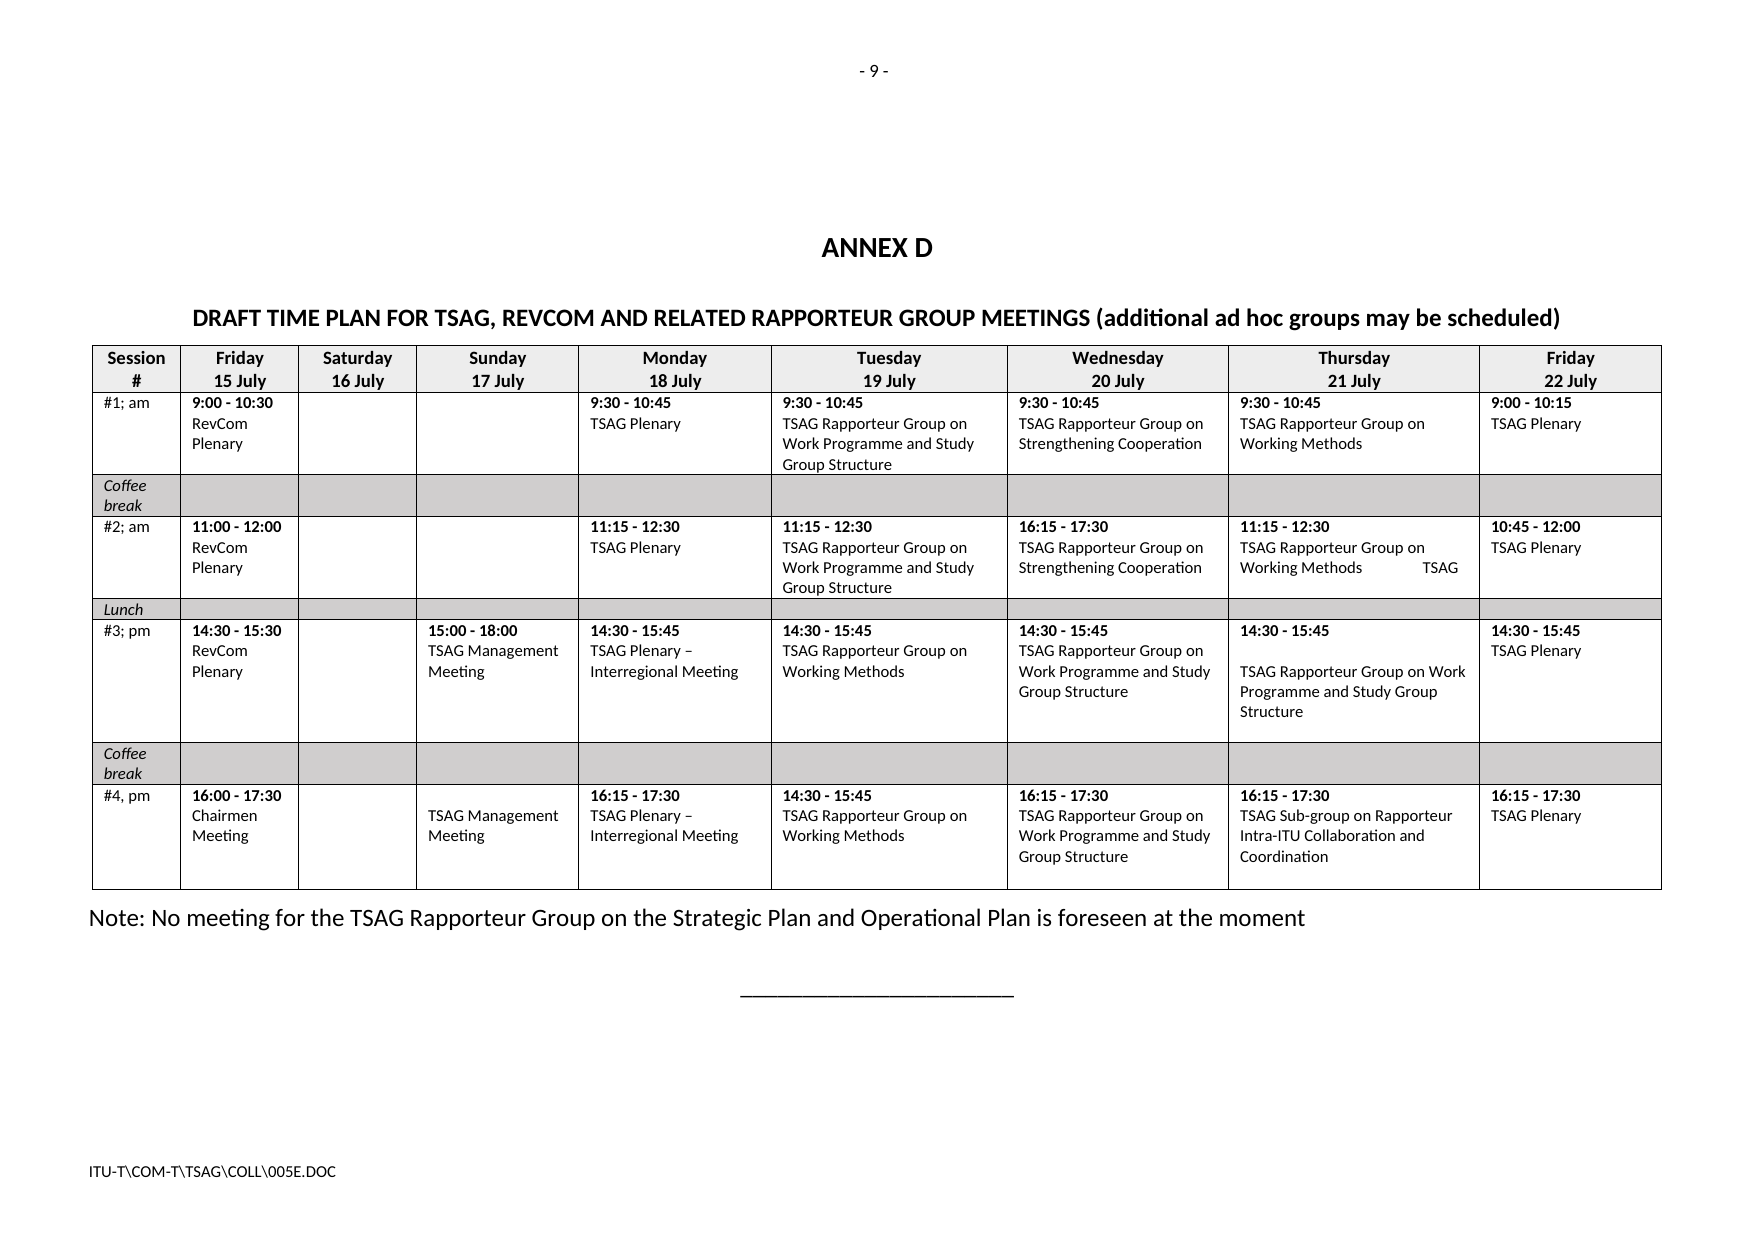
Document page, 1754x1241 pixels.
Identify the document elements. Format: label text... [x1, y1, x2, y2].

table_cell Lunch [93, 599, 180, 619]
table_cell 11:15 - 12:30 TSAG Rapporteur Group on Working Methods TSAG [1229, 517, 1479, 598]
table_cell 10:45 - 12:00 TSAG Plenary [1480, 517, 1661, 598]
table_cell 9:30 - 10:45 TSAG Rapporteur Group on Working Methods [1229, 393, 1479, 474]
table_cell 9:00 - 10:15 TSAG Plenary [1480, 393, 1661, 474]
table_cell [299, 599, 416, 619]
table_cell [1008, 475, 1228, 516]
table_cell 11:15 - 12:30 TSAG Rapporteur Group on Work Programme and Study Group Structure [772, 517, 1007, 598]
table_header Tuesday 19 July [772, 346, 1007, 392]
table_cell [299, 743, 416, 784]
table_cell [1229, 475, 1479, 516]
table_header Wednesday 20 July [1008, 346, 1228, 392]
table_cell 9:30 - 10:45 TSAG Plenary [579, 393, 771, 474]
table_cell [772, 743, 1007, 784]
table_cell [299, 475, 416, 516]
table_cell 14:30 - 15:45 TSAG Rapporteur Group on Working Methods [772, 620, 1007, 742]
table_cell #3; pm [93, 620, 180, 742]
table_cell [417, 475, 578, 516]
table_cell 14:30 - 15:45 TSAG Rapporteur Group on Working Methods [772, 785, 1007, 889]
table_header Friday 22 July [1480, 346, 1661, 392]
table_cell #2; am [93, 517, 180, 598]
table_cell 16:15 - 17:30 TSAG Plenary – Interregional Meeting [579, 785, 771, 889]
table_cell #4, pm [93, 785, 180, 889]
table_cell [1008, 599, 1228, 619]
table_header Friday 15 July [181, 346, 298, 392]
table_cell [299, 620, 416, 742]
table_cell [579, 599, 771, 619]
table_cell [417, 599, 578, 619]
table_cell 16:15 - 17:30 TSAG Sub-group on Rapporteur Intra-ITU Collaboration and Coordination [1229, 785, 1479, 889]
table_header Thursday 21 July [1229, 346, 1479, 392]
table_cell 11:15 - 12:30 TSAG Plenary [579, 517, 771, 598]
table_cell 14:30 - 15:45 TSAG Rapporteur Group on Work Programme and Study Group Structure [1008, 620, 1228, 742]
table_cell [299, 517, 416, 598]
table_cell [579, 743, 771, 784]
table_cell 14:30 - 15:45 TSAG Plenary [1480, 620, 1661, 742]
table_header Saturday 16 July [299, 346, 416, 392]
table_cell [417, 743, 578, 784]
table_cell [579, 475, 771, 516]
table_header Session # [93, 346, 180, 392]
table_cell 14:30 - 15:30 RevCom Plenary [181, 620, 298, 742]
table_cell 11:00 - 12:00 RevCom Plenary [181, 517, 298, 598]
table_cell 16:15 - 17:30 TSAG Plenary [1480, 785, 1661, 889]
table_cell [1229, 599, 1479, 619]
table_cell [1480, 743, 1661, 784]
table_cell #1; am [93, 393, 180, 474]
table_cell [181, 475, 298, 516]
table_cell [299, 393, 416, 474]
table_cell [1480, 599, 1661, 619]
table_cell [181, 743, 298, 784]
table_cell [1008, 743, 1228, 784]
table_header Sunday 17 July [417, 346, 578, 392]
text ______________________ [89, 970, 1665, 1001]
table_cell [417, 393, 578, 474]
table_cell 9:30 - 10:45 TSAG Rapporteur Group on Strengthening Cooperation [1008, 393, 1228, 474]
table_cell [772, 599, 1007, 619]
text Note: No meeting for the TSAG Rapporteur Group on the Strategic Plan and Operational Plan is foreseen at the moment [89, 902, 1665, 933]
table_cell [417, 517, 578, 598]
table_cell 9:30 - 10:45 TSAG Rapporteur Group on Work Programme and Study Group Structure [772, 393, 1007, 474]
table_cell Coffee break [93, 743, 180, 784]
table_cell 16:15 - 17:30 TSAG Rapporteur Group on Work Programme and Study Group Structure [1008, 785, 1228, 889]
table_cell 16:15 - 17:30 TSAG Rapporteur Group on Strengthening Cooperation [1008, 517, 1228, 598]
table_cell [181, 599, 298, 619]
table_cell [1229, 743, 1479, 784]
table_cell 9:00 - 10:30 RevCom Plenary [181, 393, 298, 474]
table_cell [772, 475, 1007, 516]
table_cell Coffee break [93, 475, 180, 516]
text ANNEX D [89, 229, 1665, 264]
table_header Monday 18 July [579, 346, 771, 392]
table_cell [299, 785, 416, 889]
table_cell 16:00 - 17:30 Chairmen Meeting [181, 785, 298, 889]
text DRAFT TIME PLAN FOR TSAG, REVCOM AND RELATED RAPPORTEUR GROUP MEETINGS (additional ad hoc groups may be scheduled) [89, 302, 1665, 332]
table_cell 14:30 - 15:45 TSAG Plenary – Interregional Meeting [579, 620, 771, 742]
table_cell TSAG Management Meeting [417, 785, 578, 889]
table_cell 15:00 - 18:00 TSAG Management Meeting [417, 620, 578, 742]
table_cell [1480, 475, 1661, 516]
table_cell 14:30 - 15:45 TSAG Rapporteur Group on Work Programme and Study Group Structure [1229, 620, 1479, 742]
